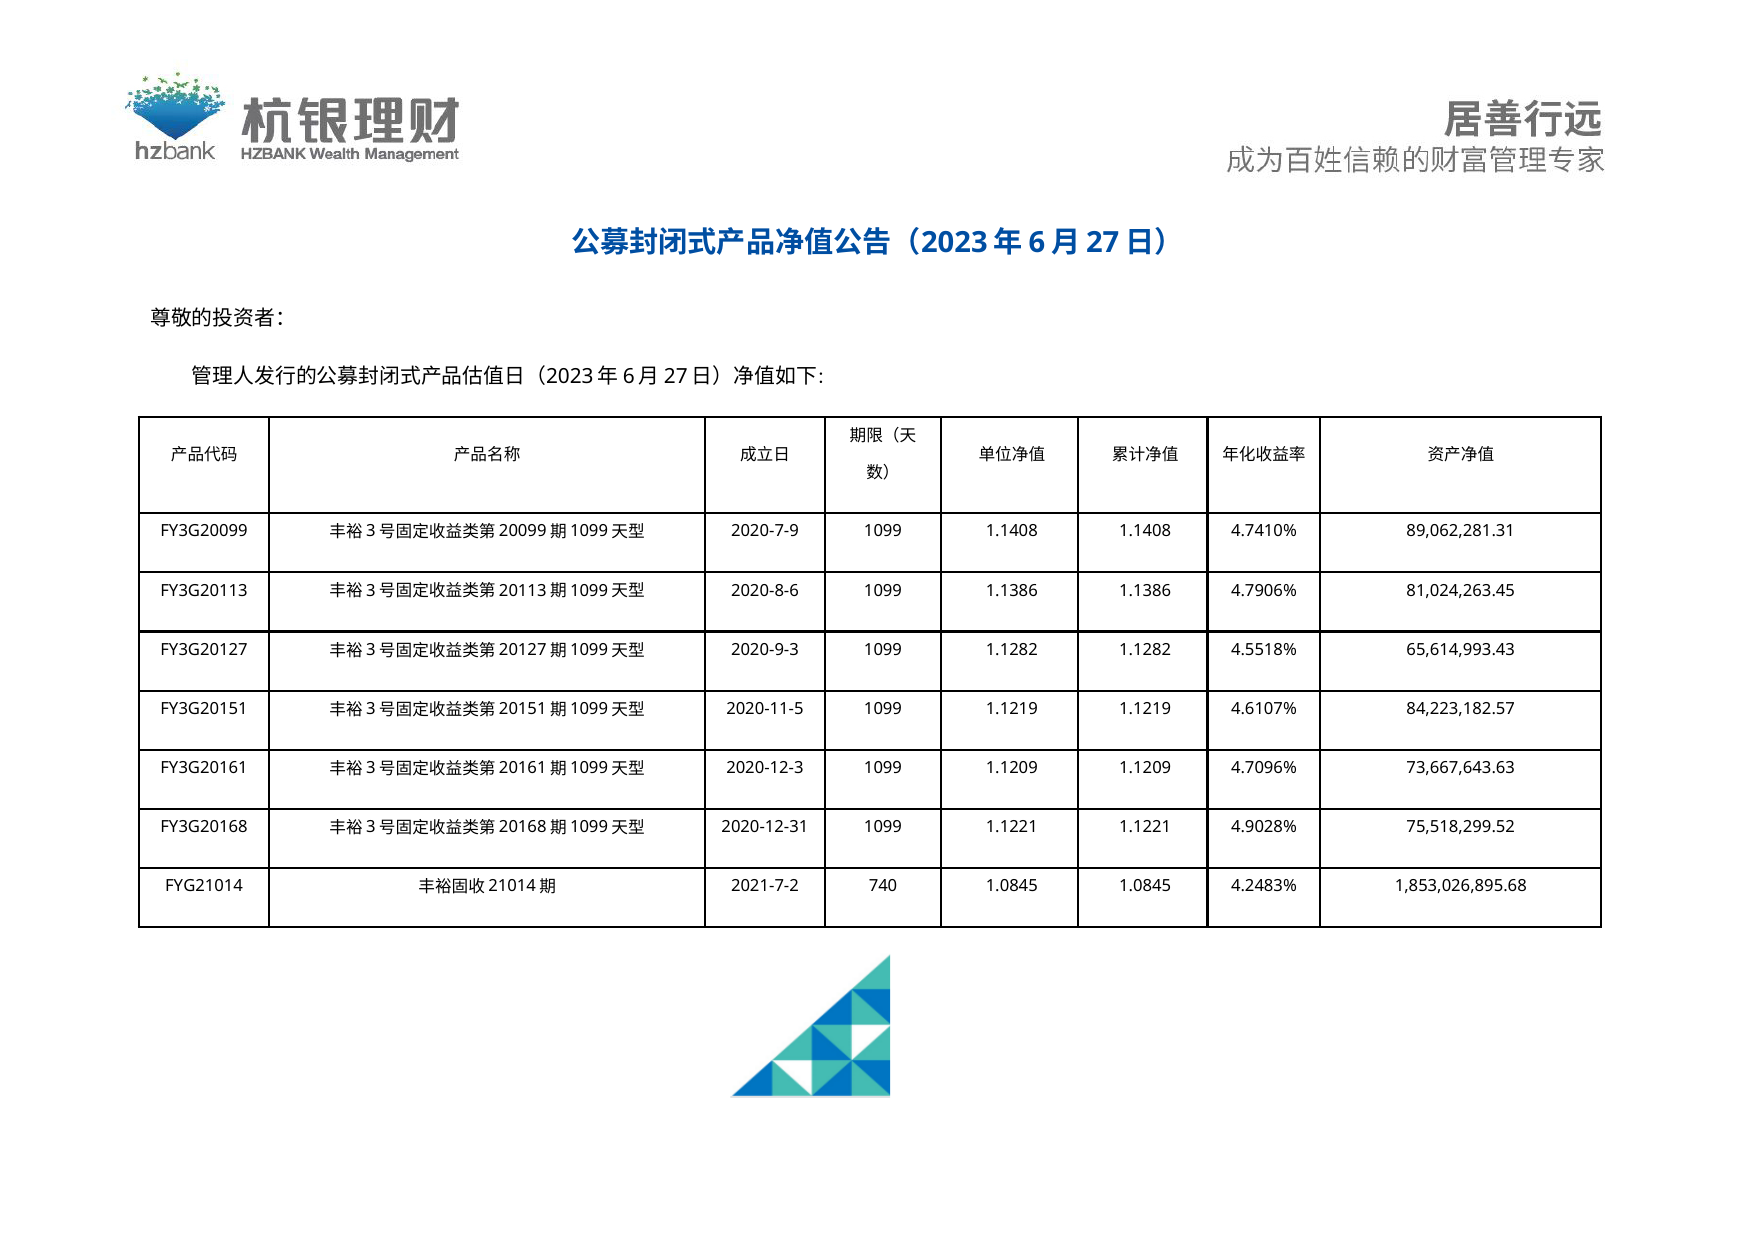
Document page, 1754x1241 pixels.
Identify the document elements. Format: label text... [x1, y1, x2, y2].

text 公募封闭式产品净值公告（2023年6月27日） [150, 208, 1604, 273]
table_cell 4.9028% [1209, 810, 1319, 867]
table_cell 84,223,182.57 [1321, 692, 1600, 749]
table_cell 丰裕3号固定收益类第20113期1099天型 [270, 573, 704, 630]
picture [730, 943, 891, 1098]
table_cell 4.7410% [1209, 514, 1319, 571]
table_cell 2021-7-2 [706, 869, 824, 926]
table_cell FY3G20113 [140, 573, 268, 630]
table_cell 1099 [826, 751, 940, 808]
table_cell 2020-11-5 [706, 692, 824, 749]
table_header 单位净值 [942, 418, 1077, 512]
table_cell 2020-7-9 [706, 514, 824, 571]
table_cell 1.1219 [942, 692, 1077, 749]
table_cell 2020-12-3 [706, 751, 824, 808]
table_cell 75,518,299.52 [1321, 810, 1600, 867]
table_cell 73,667,643.63 [1321, 751, 1600, 808]
table_cell 1.1408 [1079, 514, 1206, 571]
table_cell 丰裕3号固定收益类第20099期1099天型 [270, 514, 704, 571]
table_cell 丰裕3号固定收益类第20168期1099天型 [270, 810, 704, 867]
table_cell FY3G20127 [140, 633, 268, 689]
table_cell 1,853,026,895.68 [1321, 869, 1600, 926]
table_header 产品代码 [140, 418, 268, 512]
table_cell 1.1282 [1079, 633, 1206, 689]
table_cell 4.7906% [1209, 573, 1319, 630]
table_header 期限（天数） [826, 418, 940, 512]
table_cell 丰裕3号固定收益类第20151期1099天型 [270, 692, 704, 749]
table_cell 4.2483% [1209, 869, 1319, 926]
table_cell 1.1219 [1079, 692, 1206, 749]
table_cell 1099 [826, 692, 940, 749]
table_cell 1.1386 [942, 573, 1077, 630]
table_cell 65,614,993.43 [1321, 633, 1600, 689]
table_cell FY3G20161 [140, 751, 268, 808]
table_cell 4.7096% [1209, 751, 1319, 808]
text 尊敬的投资者： [150, 300, 1604, 332]
table_cell 1.1221 [942, 810, 1077, 867]
table_cell 1.0845 [1079, 869, 1206, 926]
picture [1168, 77, 1726, 179]
table_cell 1.1209 [1079, 751, 1206, 808]
table_header 成立日 [706, 418, 824, 512]
table_cell 1099 [826, 573, 940, 630]
table_header 年化收益率 [1209, 418, 1319, 512]
picture [4, 40, 545, 180]
table_cell FYG21014 [140, 869, 268, 926]
table_cell 丰裕3号固定收益类第20161期1099天型 [270, 751, 704, 808]
table_cell 1.1282 [942, 633, 1077, 689]
table_cell 2020-12-31 [706, 810, 824, 867]
table_cell 1.1209 [942, 751, 1077, 808]
table_cell 2020-8-6 [706, 573, 824, 630]
table_cell 1.1408 [942, 514, 1077, 571]
table_cell 1.1221 [1079, 810, 1206, 867]
table_header 累计净值 [1079, 418, 1206, 512]
table_cell 1099 [826, 810, 940, 867]
table_cell FY3G20168 [140, 810, 268, 867]
table_header 资产净值 [1321, 418, 1600, 512]
table_cell 4.5518% [1209, 633, 1319, 689]
table_cell 4.6107% [1209, 692, 1319, 749]
table_cell 740 [826, 869, 940, 926]
table_cell 2020-9-3 [706, 633, 824, 689]
table_cell FY3G20099 [140, 514, 268, 571]
table_cell 丰裕固收21014期 [270, 869, 704, 926]
table_cell 81,024,263.45 [1321, 573, 1600, 630]
table_cell 1099 [826, 633, 940, 689]
table_cell 丰裕3号固定收益类第20127期1099天型 [270, 633, 704, 689]
table_cell FY3G20151 [140, 692, 268, 749]
table_header 产品名称 [270, 418, 704, 512]
table_cell 1.1386 [1079, 573, 1206, 630]
table_cell 1.0845 [942, 869, 1077, 926]
table_cell 1099 [826, 514, 940, 571]
text 管理人发行的公募封闭式产品估值日（2023年6月27日）净值如下： [150, 358, 1604, 390]
table_cell 89,062,281.31 [1321, 514, 1600, 571]
